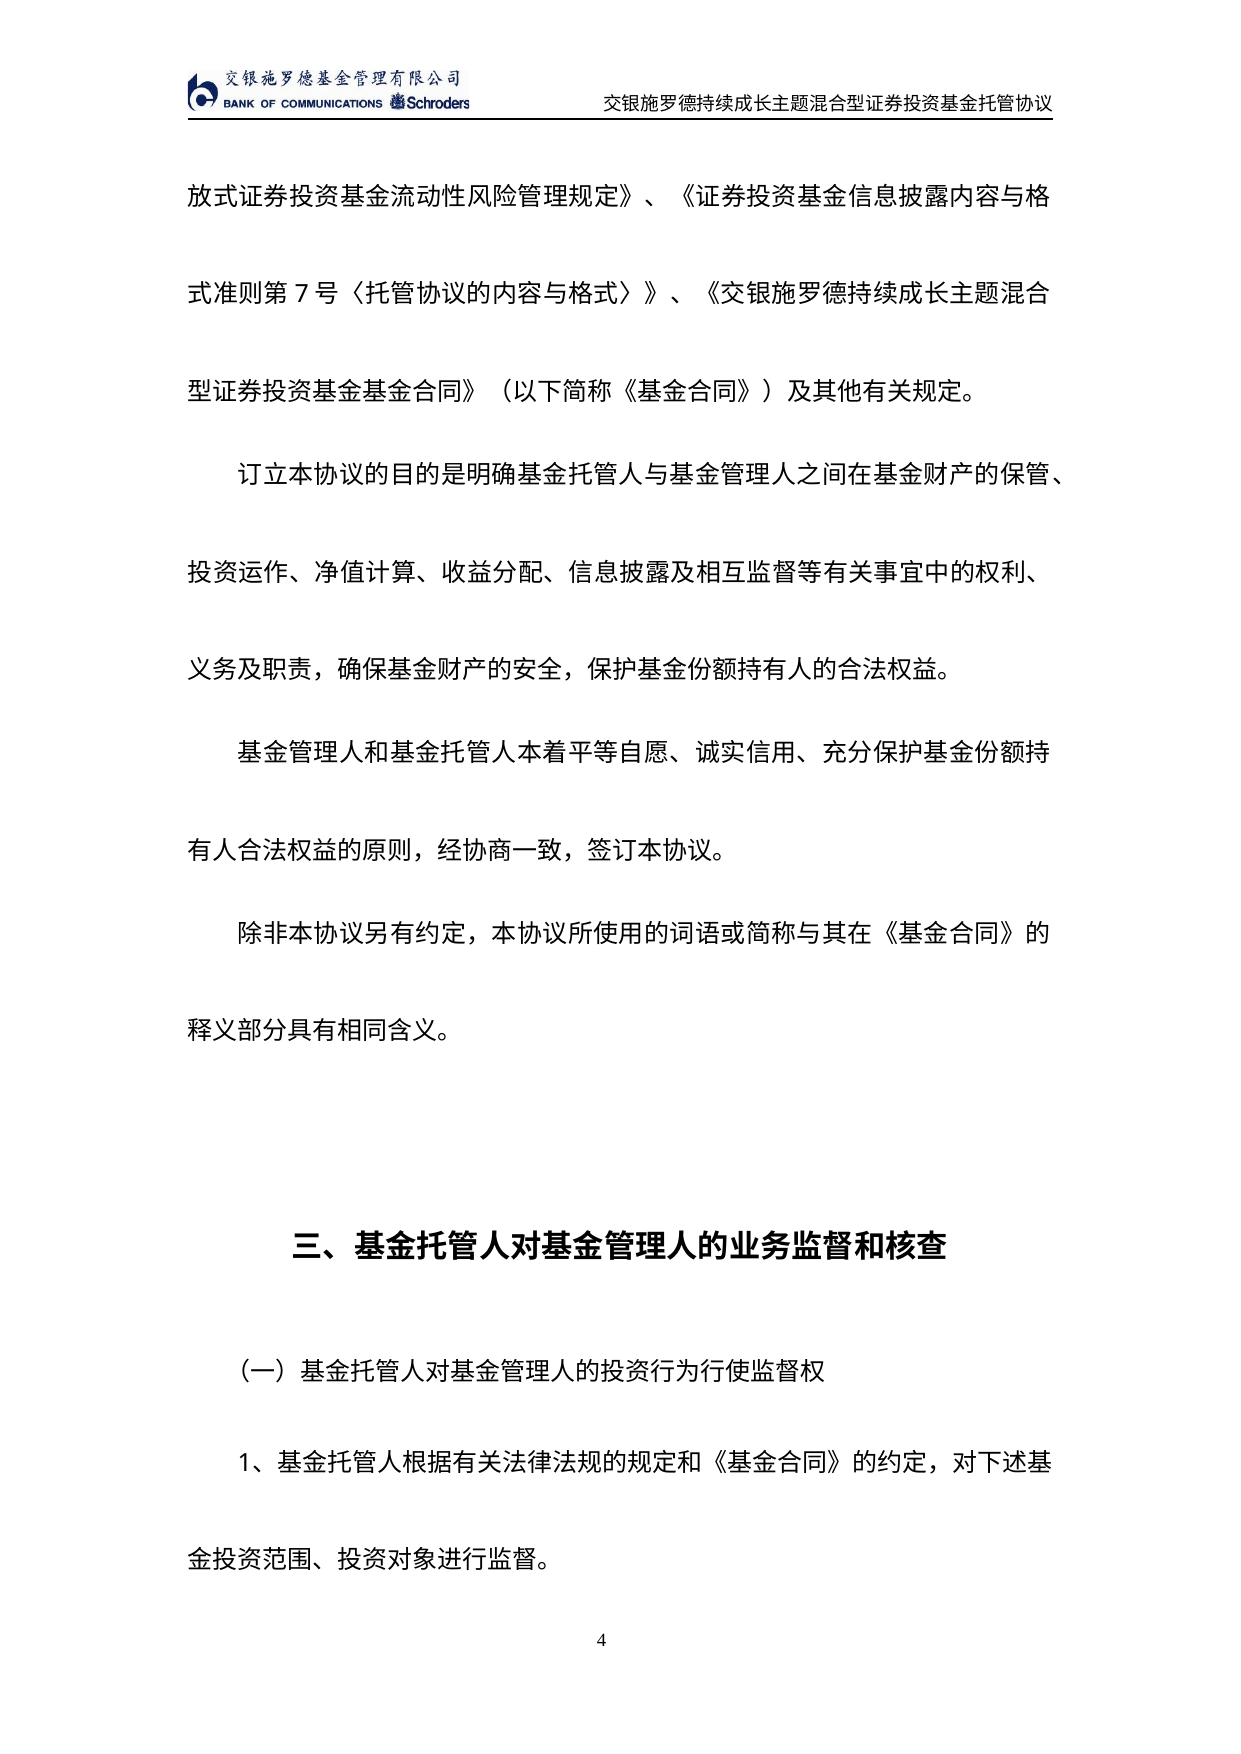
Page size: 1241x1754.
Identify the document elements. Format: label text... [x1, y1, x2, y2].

subtitle 基金托管人对基金管理人的业务监督和核查 [187, 1211, 1053, 1276]
text 除非本协议另有约定，本协议所使用的词语或简称与其在《基金合同》的释义部分具有相同含义。 [187, 899, 1053, 1061]
text 基金管理人和基金托管人本着平等自愿、诚实信用、充分保护基金份额持有人合法权益的原则，经协商一致，签订本协议。 [187, 718, 1053, 881]
subtitle （一）基金托管人对基金管理人的投资行为行使监督权 [187, 1337, 1053, 1402]
text 1、基金托管人根据有关法律法规的规定和《基金合同》的约定，对下述基金投资范围、投资对象进行监督。 [187, 1428, 1053, 1591]
text 订立本协议的目的是明确基金托管人与基金管理人之间在基金财产的保管、投资运作、净值计算、收益分配、信息披露及相互监督等有关事宜中的权利、义务及职责，确保基金财产的安全，保护基金份额持有人的合法权益。 [187, 440, 1053, 700]
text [187, 162, 1053, 422]
picture [187, 70, 470, 111]
